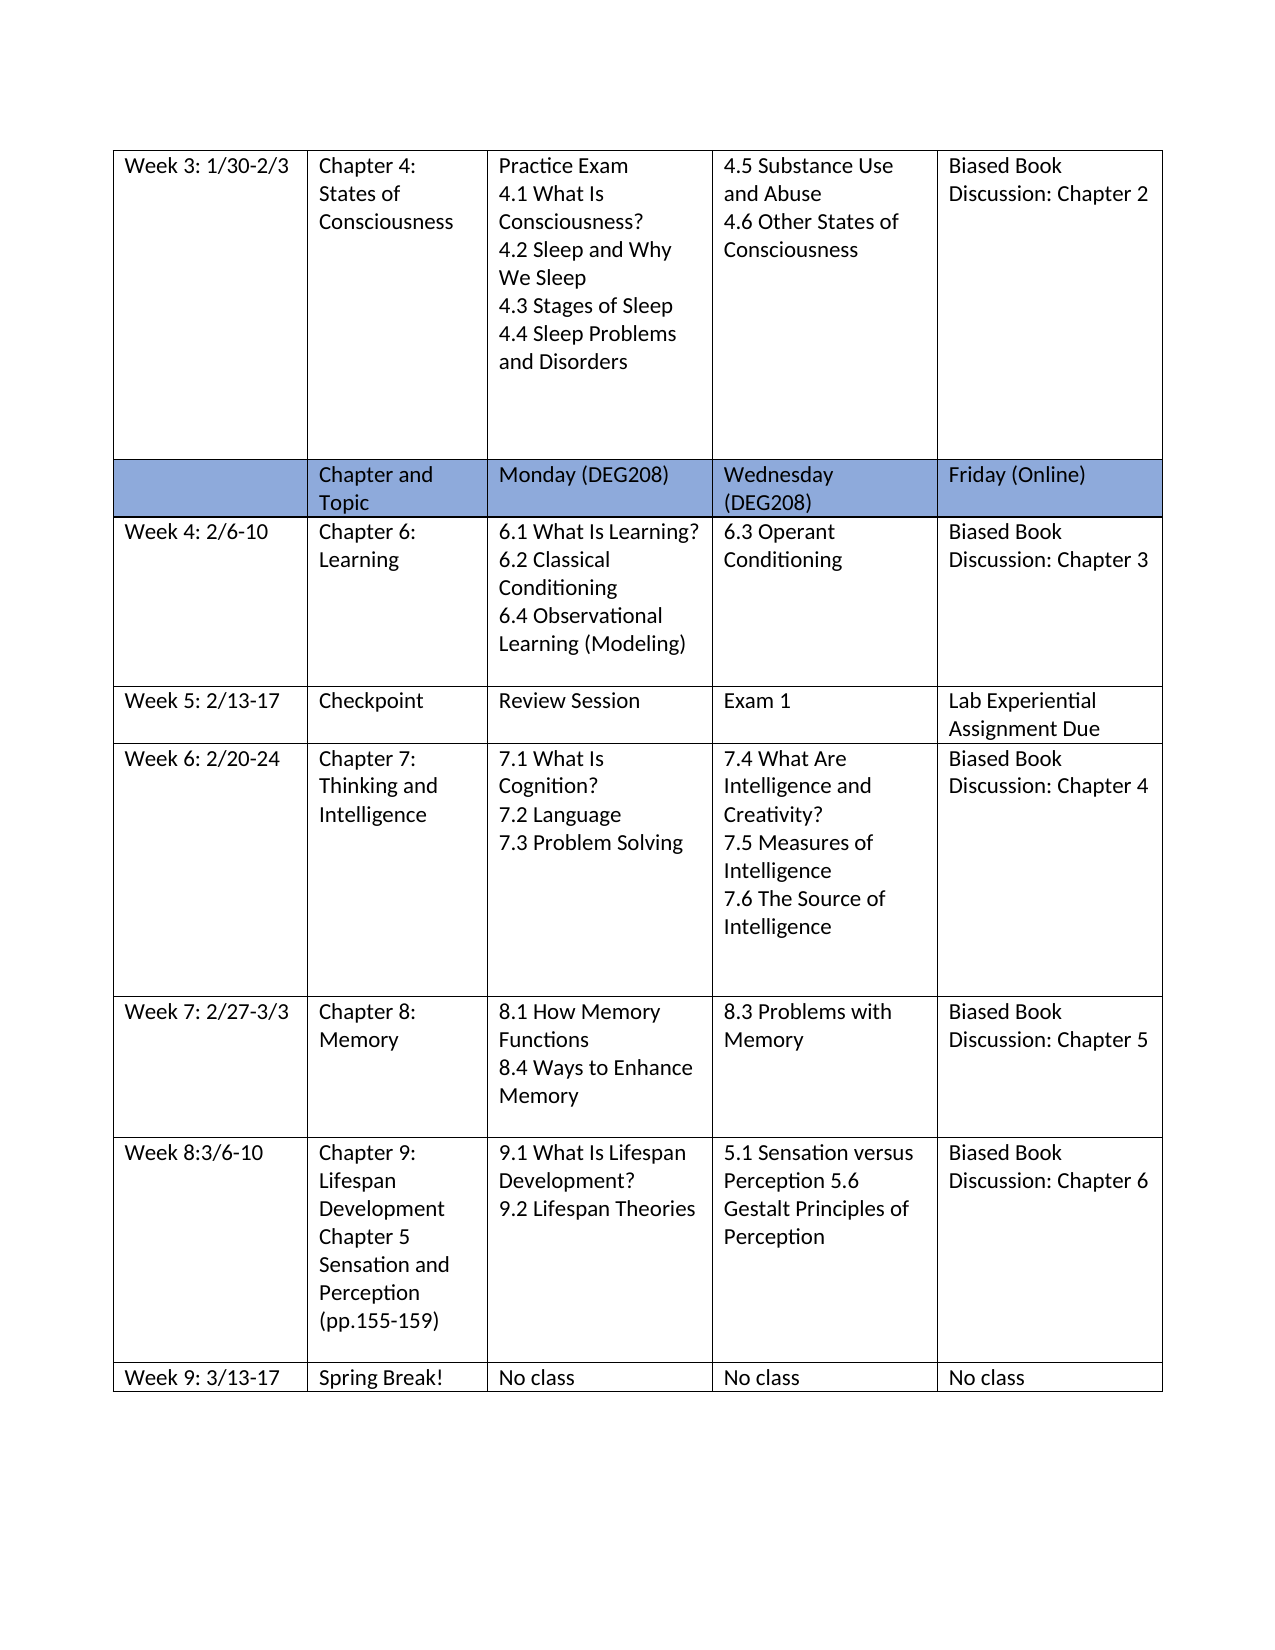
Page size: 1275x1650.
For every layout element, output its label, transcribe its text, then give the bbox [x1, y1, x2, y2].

table_cell 6.1 What Is Learning? 6.2 Classical Conditioning 6.4 Observational Learning (Modeling) [488, 518, 712, 686]
table_cell Week 4: 2/6-10 [114, 518, 307, 686]
table_cell Lab Experiential Assignment Due [938, 687, 1162, 743]
table_cell Exam 1 [713, 687, 937, 743]
table_cell Week 9: 3/13-17 [114, 1363, 307, 1391]
table_cell 9.1 What Is Lifespan Development? 9.2 Lifespan Theories [488, 1138, 712, 1362]
table_cell Chapter 4: States of Consciousness [308, 151, 487, 459]
table_cell Review Session [488, 687, 712, 743]
table_cell Spring Break! [308, 1363, 487, 1391]
table_cell Biased Book Discussion: Chapter 2 [938, 151, 1162, 459]
table_cell No class [488, 1363, 712, 1391]
table_cell 8.1 How Memory Functions 8.4 Ways to Enhance Memory [488, 997, 712, 1137]
table_cell 6.3 Operant Conditioning [713, 518, 937, 686]
table_cell Week 7: 2/27-3/3 [114, 997, 307, 1137]
table_cell Chapter and Topic [308, 460, 487, 516]
table_cell Chapter 6: Learning [308, 518, 487, 686]
table_cell Week 3: 1/30-2/3 [114, 151, 307, 459]
table_cell No class [713, 1363, 937, 1391]
table_cell Biased Book Discussion: Chapter 4 [938, 744, 1162, 996]
table_cell Checkpoint [308, 687, 487, 743]
table_cell Chapter 7: Thinking and Intelligence [308, 744, 487, 996]
table_cell Week 8:3/6-10 [114, 1138, 307, 1362]
table_cell Biased Book Discussion: Chapter 3 [938, 518, 1162, 686]
table_cell 8.3 Problems with Memory [713, 997, 937, 1137]
table_cell Wednesday (DEG208) [713, 460, 937, 516]
table_cell No class [938, 1363, 1162, 1391]
table_cell 7.1 What Is Cognition? 7.2 Language 7.3 Problem Solving [488, 744, 712, 996]
table_cell 5.1 Sensation versus Perception 5.6 Gestalt Principles of Perception [713, 1138, 937, 1362]
table_cell Week 5: 2/13-17 [114, 687, 307, 743]
table_cell Chapter 9: Lifespan Development Chapter 5 Sensation and Perception (pp.155-159) [308, 1138, 487, 1362]
table_cell 4.5 Substance Use and Abuse 4.6 Other States of Consciousness [713, 151, 937, 459]
table_cell Biased Book Discussion: Chapter 5 [938, 997, 1162, 1137]
table_cell 7.4 What Are Intelligence and Creativity? 7.5 Measures of Intelligence 7.6 The Source of Intelligence [713, 744, 937, 996]
table_cell Practice Exam 4.1 What Is Consciousness? 4.2 Sleep and Why We Sleep 4.3 Stages of Sleep 4.4 Sleep Problems and Disorders [488, 151, 712, 459]
table_cell Biased Book Discussion: Chapter 6 [938, 1138, 1162, 1362]
table_cell Monday (DEG208) [488, 460, 712, 516]
table_cell Chapter 8: Memory [308, 997, 487, 1137]
table_cell Week 6: 2/20-24 [114, 744, 307, 996]
table_cell Friday (Online) [938, 460, 1162, 516]
table_cell [114, 460, 307, 516]
